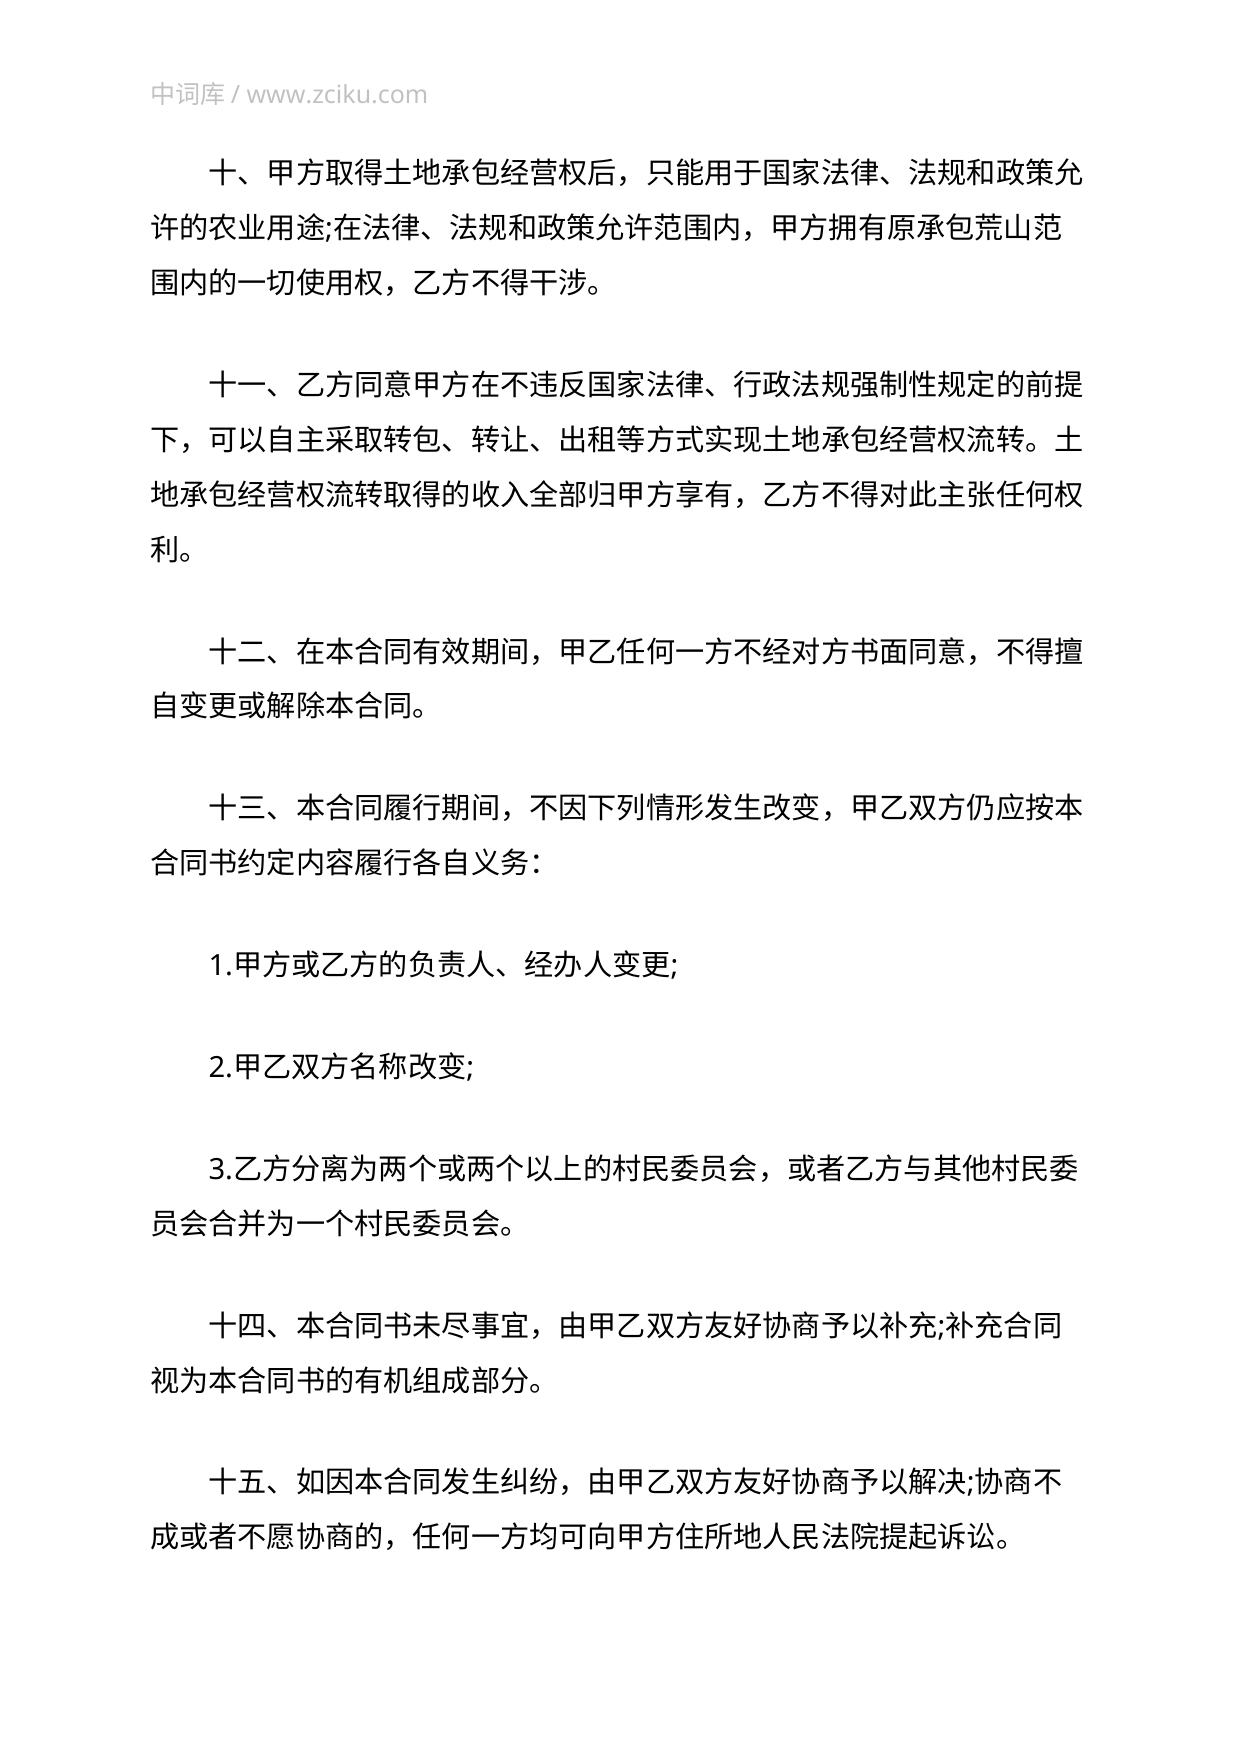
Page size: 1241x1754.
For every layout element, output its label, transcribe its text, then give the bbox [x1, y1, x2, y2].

text 1.甲方或乙方的负责人、经办人变更; [150, 941, 1090, 984]
text 2.甲乙双方名称改变; [150, 1043, 1090, 1086]
text 十、甲方取得土地承包经营权后，只能用于国家法律、法规和政策允许的农业用途;在法律、法规和政策允许范围内，甲方拥有原承包荒山范围内的一切使用权，乙方不得干涉。 [150, 150, 1090, 302]
text 3.乙方分离为两个或两个以上的村民委员会，或者乙方与其他村民委员会合并为一个村民委员会。 [150, 1145, 1090, 1243]
text 十五、如因本合同发生纠纷，由甲乙双方友好协商予以解决;协商不成或者不愿协商的，任何一方均可向甲方住所地人民法院提起诉讼。 [150, 1459, 1090, 1556]
text 十三、本合同履行期间，不因下列情形发生改变，甲乙双方仍应按本合同书约定内容履行各自义务： [150, 785, 1090, 882]
text 十一、乙方同意甲方在不违反国家法律、行政法规强制性规定的前提下，可以自主采取转包、转让、出租等方式实现土地承包经营权流转。土地承包经营权流转取得的收入全部归甲方享有，乙方不得对此主张任何权利。 [150, 362, 1090, 569]
text 十四、本合同书未尽事宜，由甲乙双方友好协商予以补充;补充合同视为本合同书的有机组成部分。 [150, 1302, 1090, 1399]
text 十二、在本合同有效期间，甲乙任何一方不经对方书面同意，不得擅自变更或解除本合同。 [150, 628, 1090, 725]
